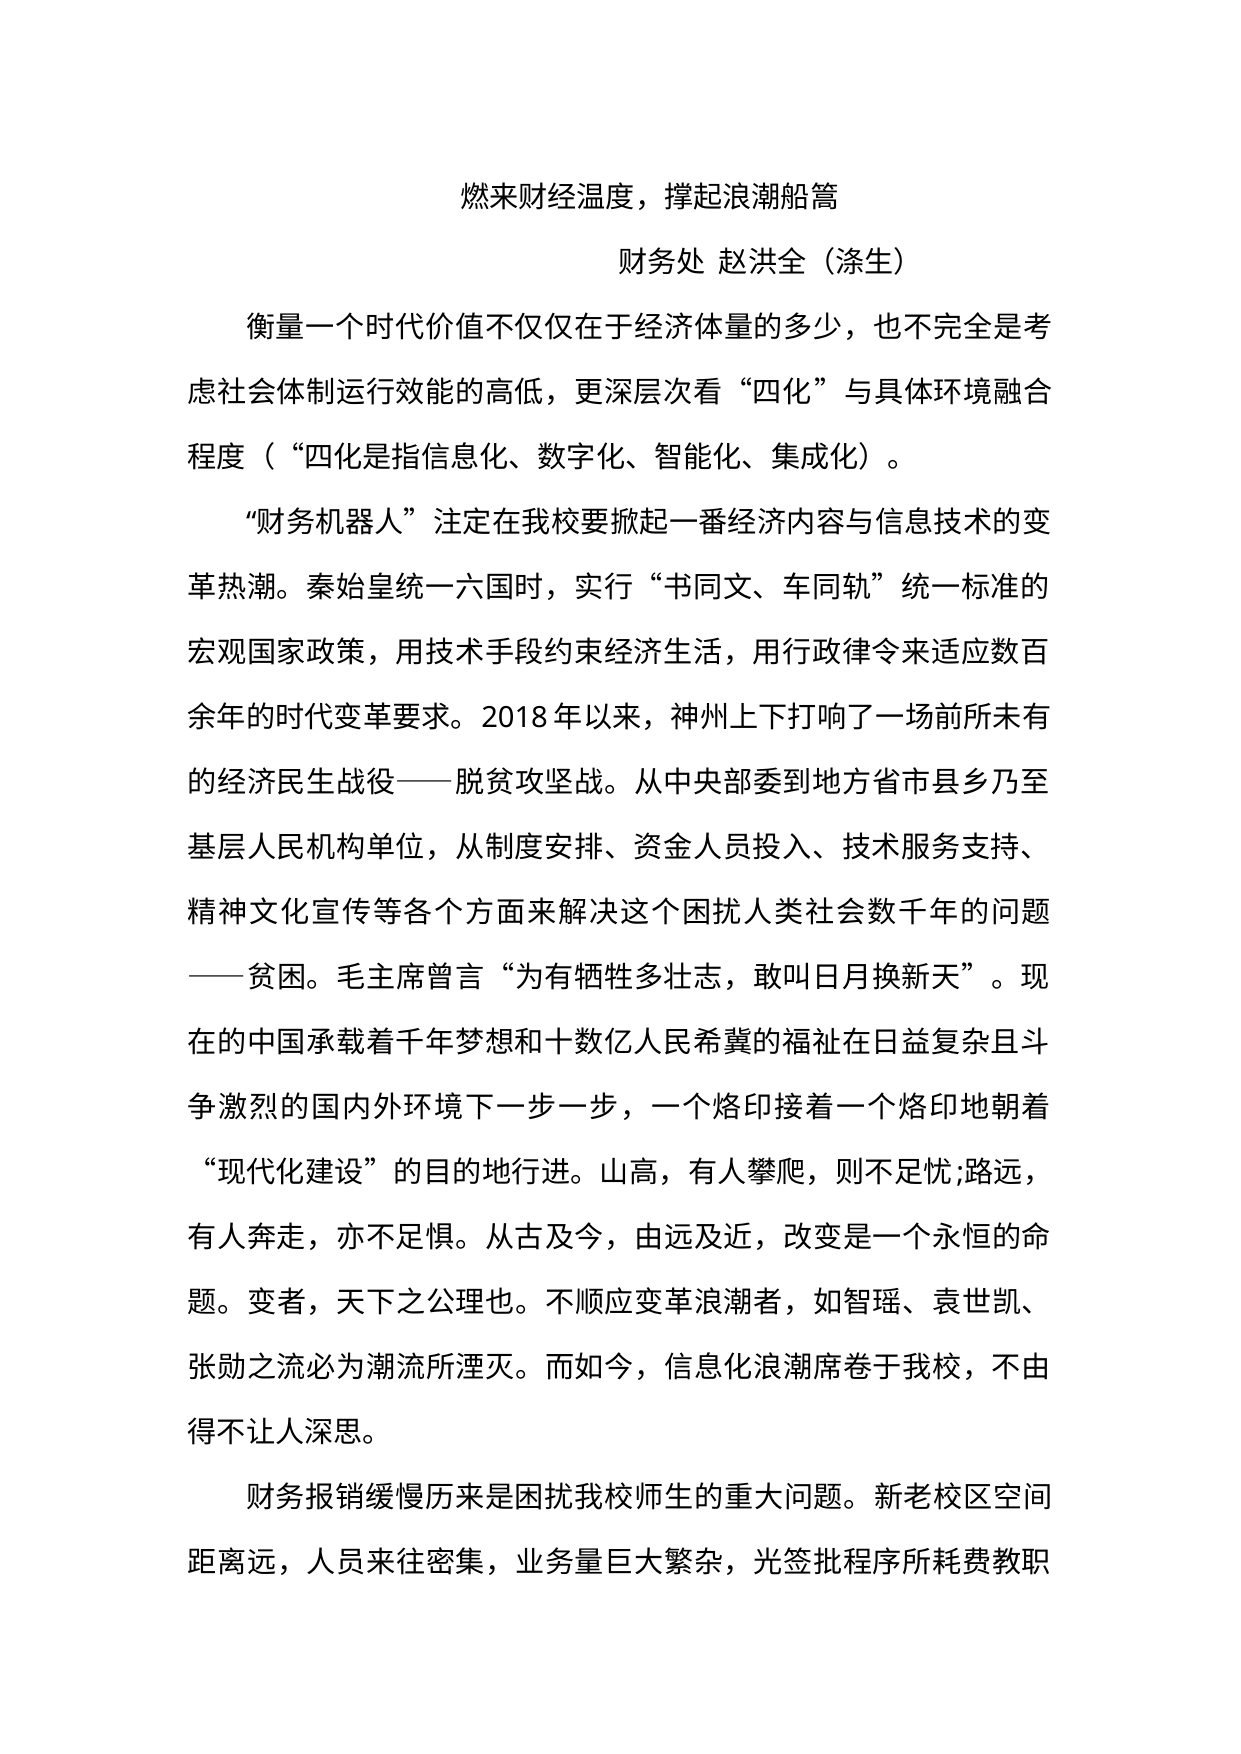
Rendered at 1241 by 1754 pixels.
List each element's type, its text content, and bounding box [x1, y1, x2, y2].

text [187, 1462, 1053, 1592]
text 财务处 赵洪全（涤生） [187, 227, 1053, 292]
text 燃来财经温度，撑起浪潮船篙 [187, 162, 1053, 227]
text 衡量一个时代价值不仅仅在于经济体量的多少，也不完全是考虑社会体制运行效能的高低，更深层次看“四化”与具体环境融合程度（“四化是指信息化、数字化、智能化、集成化）。 [187, 292, 1053, 487]
text “财务机器人”注定在我校要掀起一番经济内容与信息技术的变革热潮。秦始皇统一六国时，实行“书同文、车同轨”统一标准的宏观国家政策，用技术手段约束经济生活，用行政律令来适应数百余年的时代变革要求。2018年以来，神州上下打响了一场前所未有的经济民生战役——脱贫攻坚战。从中央部委到地方省市县乡乃至基层人民机构单位，从制度安排、资金人员投入、技术服务支持、精神文化宣传等各个方面来解决这个困扰人类社会数千年的问题——贫困。毛主席曾言“为有牺牲多壮志，敢叫日月换新天”。现在的中国承载着千年梦想和十数亿人民希冀的福祉在日益复杂且斗争激烈的国内外环境下一步一步，一个烙印接着一个烙印地朝着“现代化建设”的目的地行进。山高，有人攀爬，则不足忧;路远，有人奔走，亦不足惧。从古及今，由远及近，改变是一个永恒的命题。变者，天下之公理也。不顺应变革浪潮者，如智瑶、袁世凯、张勋之流必为潮流所湮灭。而如今，信息化浪潮席卷于我校，不由得不让人深思。 [187, 487, 1053, 1462]
